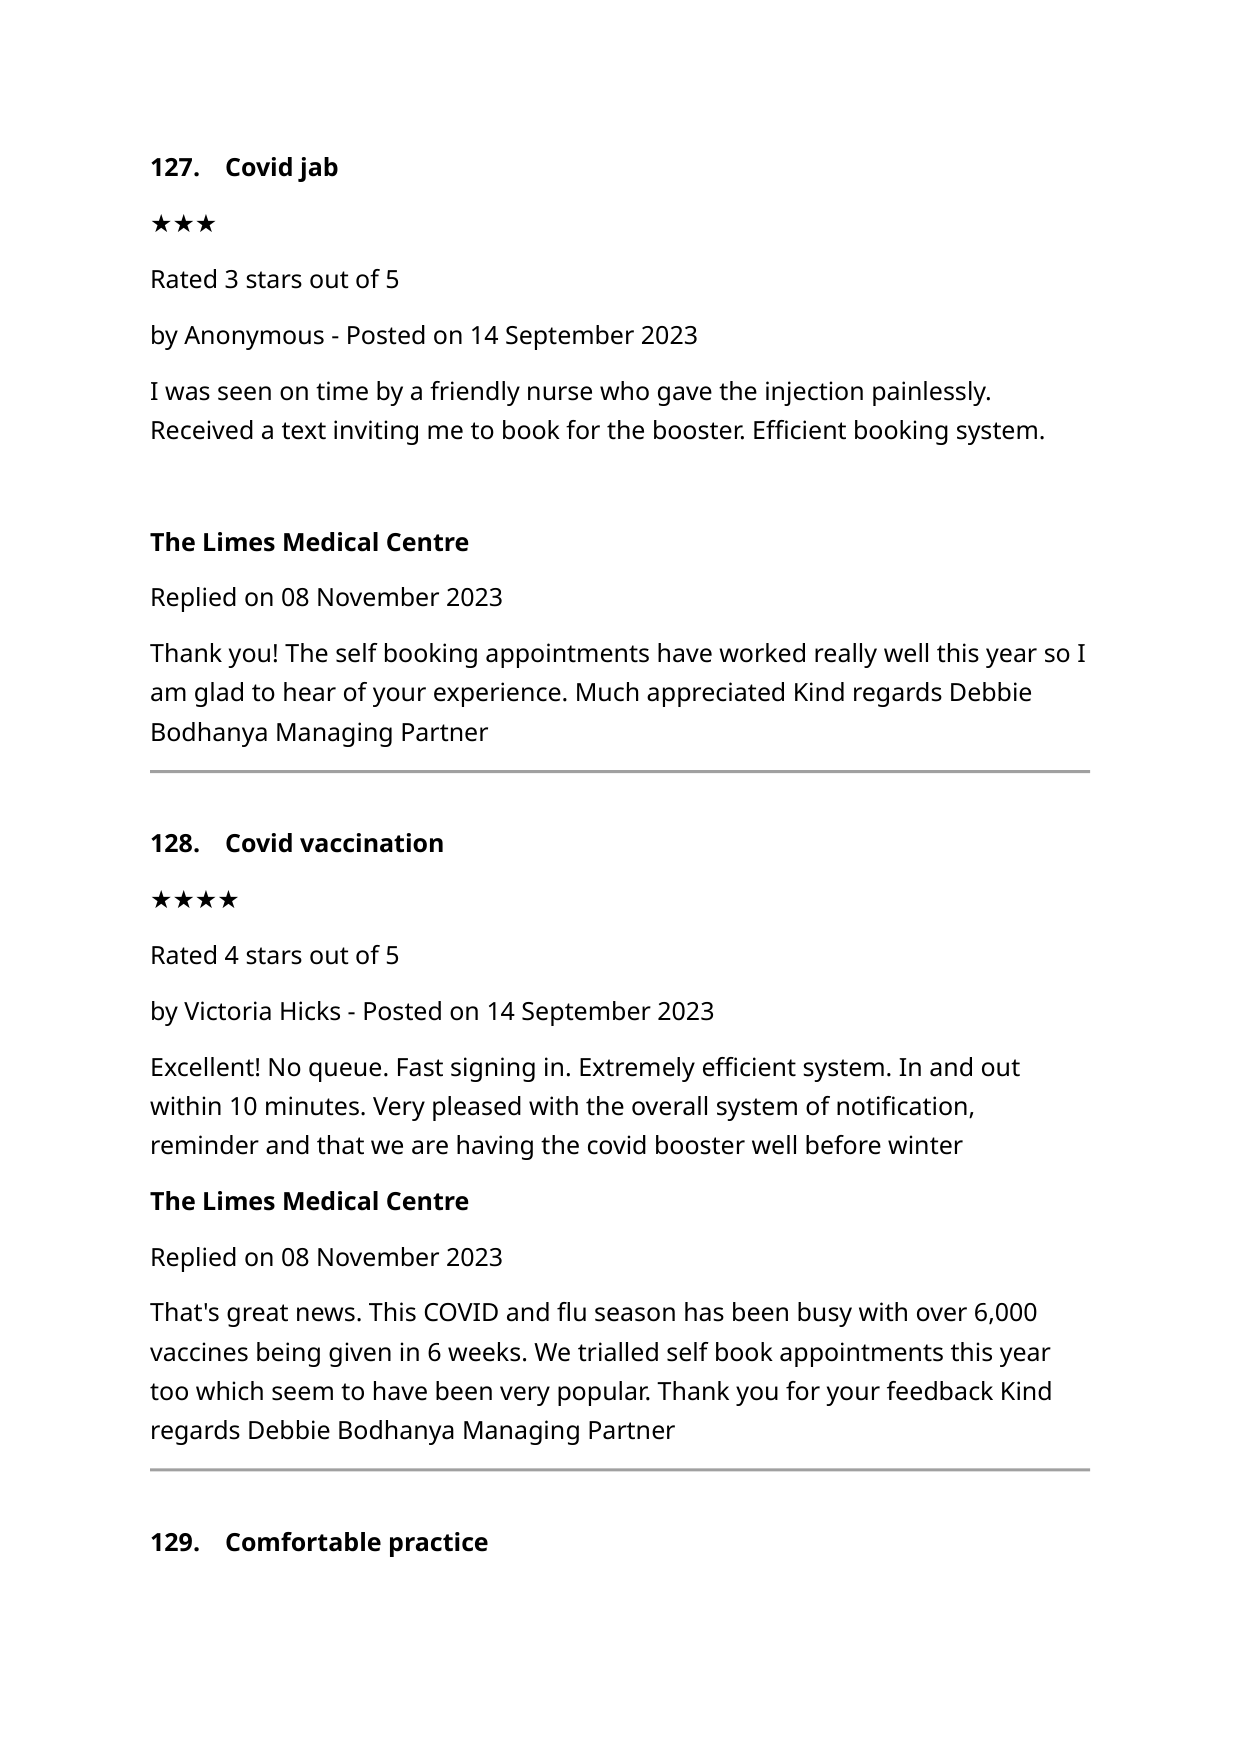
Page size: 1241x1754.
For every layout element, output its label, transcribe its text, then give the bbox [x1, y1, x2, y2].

text The Limes Medical Centre [150, 1183, 1090, 1217]
text Thank you! The self booking appointments have worked really well this year so I am glad to hear of your experience. Much appreciated Kind regards Debbie Bodhanya Managing Partner [150, 636, 1090, 748]
text ★★★★ [150, 882, 1090, 916]
list Comfortable practice [150, 1524, 1090, 1558]
text Replied on 08 November 2023 [150, 1239, 1090, 1273]
list Covid vaccination [150, 826, 1090, 860]
text by Anonymous - Posted on 14 September 2023 [150, 317, 1090, 352]
text by Victoria Hicks - Posted on 14 September 2023 [150, 993, 1090, 1027]
text The Limes Medical Centre [150, 524, 1090, 558]
text I was seen on time by a friendly nurse who gave the injection painlessly. Received a text inviting me to book for the booster. Efficient booking system. [150, 373, 1090, 447]
text ★★★ [150, 206, 1090, 240]
text Rated 4 stars out of 5 [150, 937, 1090, 972]
text Excellent! No queue. Fast signing in. Extremely efficient system. In and out within 10 minutes. Very pleased with the overall system of notification, reminder and that we are having the covid booster well before winter [150, 1049, 1090, 1162]
list Covid jab [150, 150, 1090, 184]
text Replied on 08 November 2023 [150, 580, 1090, 614]
text Rated 3 stars out of 5 [150, 262, 1090, 296]
text That's great news. This COVID and flu season has been busy with over 6,000 vaccines being given in 6 weeks. We trialled self book appointments this year too which seem to have been very popular. Thank you for your feedback Kind regards Debbie Bodhanya Managing Partner [150, 1295, 1090, 1447]
